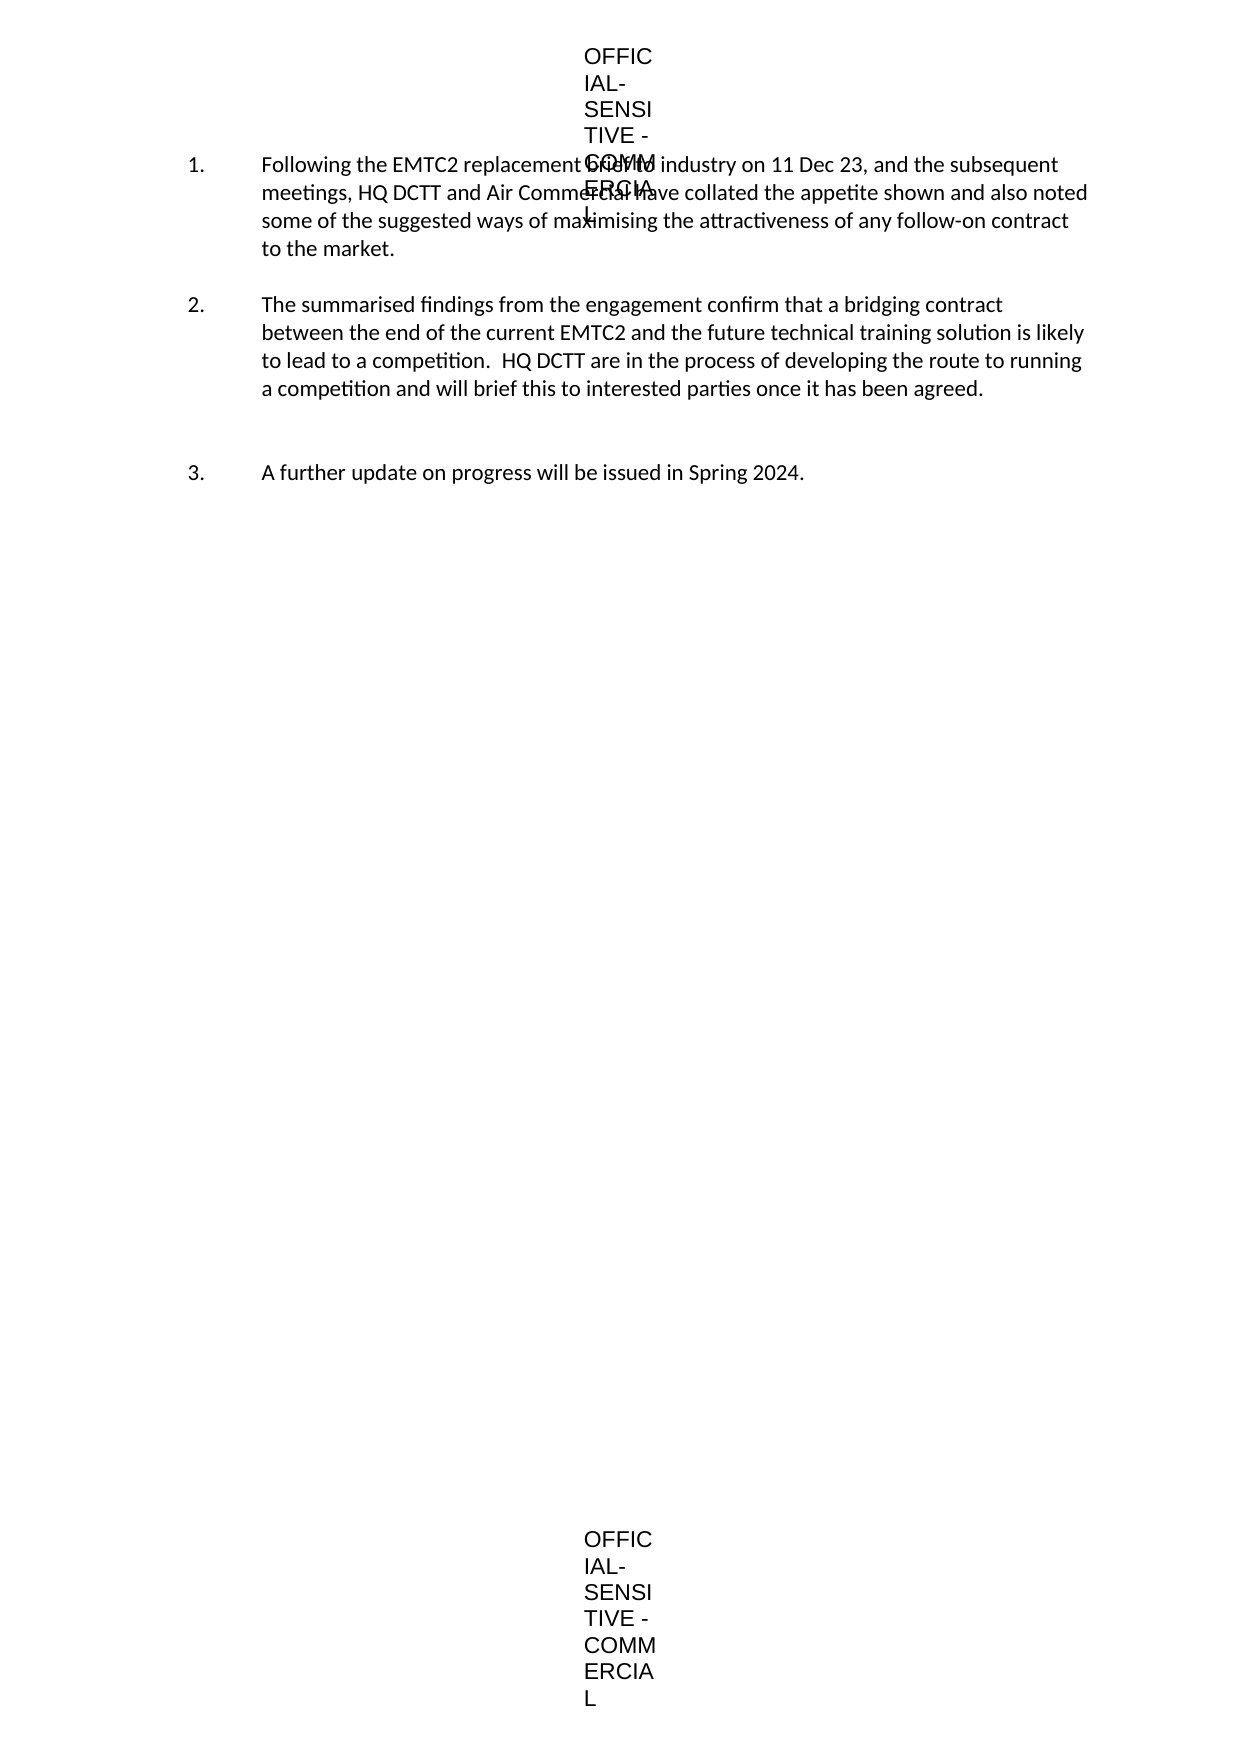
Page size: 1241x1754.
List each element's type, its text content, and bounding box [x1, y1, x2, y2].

list The summarised findings from the engagement confirm that a bridging contract between the end of the current EMTC2 and the future technical training solution is likely to lead to a competition. HQ DCTT are in the process of developing the route to running a competition and will brief this to interested parties once it has been agreed. [187, 290, 1090, 402]
list A further update on progress will be issued in Spring 2024. [187, 458, 1090, 486]
list Following the EMTC2 replacement brief to industry on 11 Dec 23, and the subsequent meetings, HQ DCTT and Air Commercial have collated the appetite shown and also noted some of the suggested ways of maximising the attractiveness of any follow-on contract to the market. [187, 150, 1090, 262]
